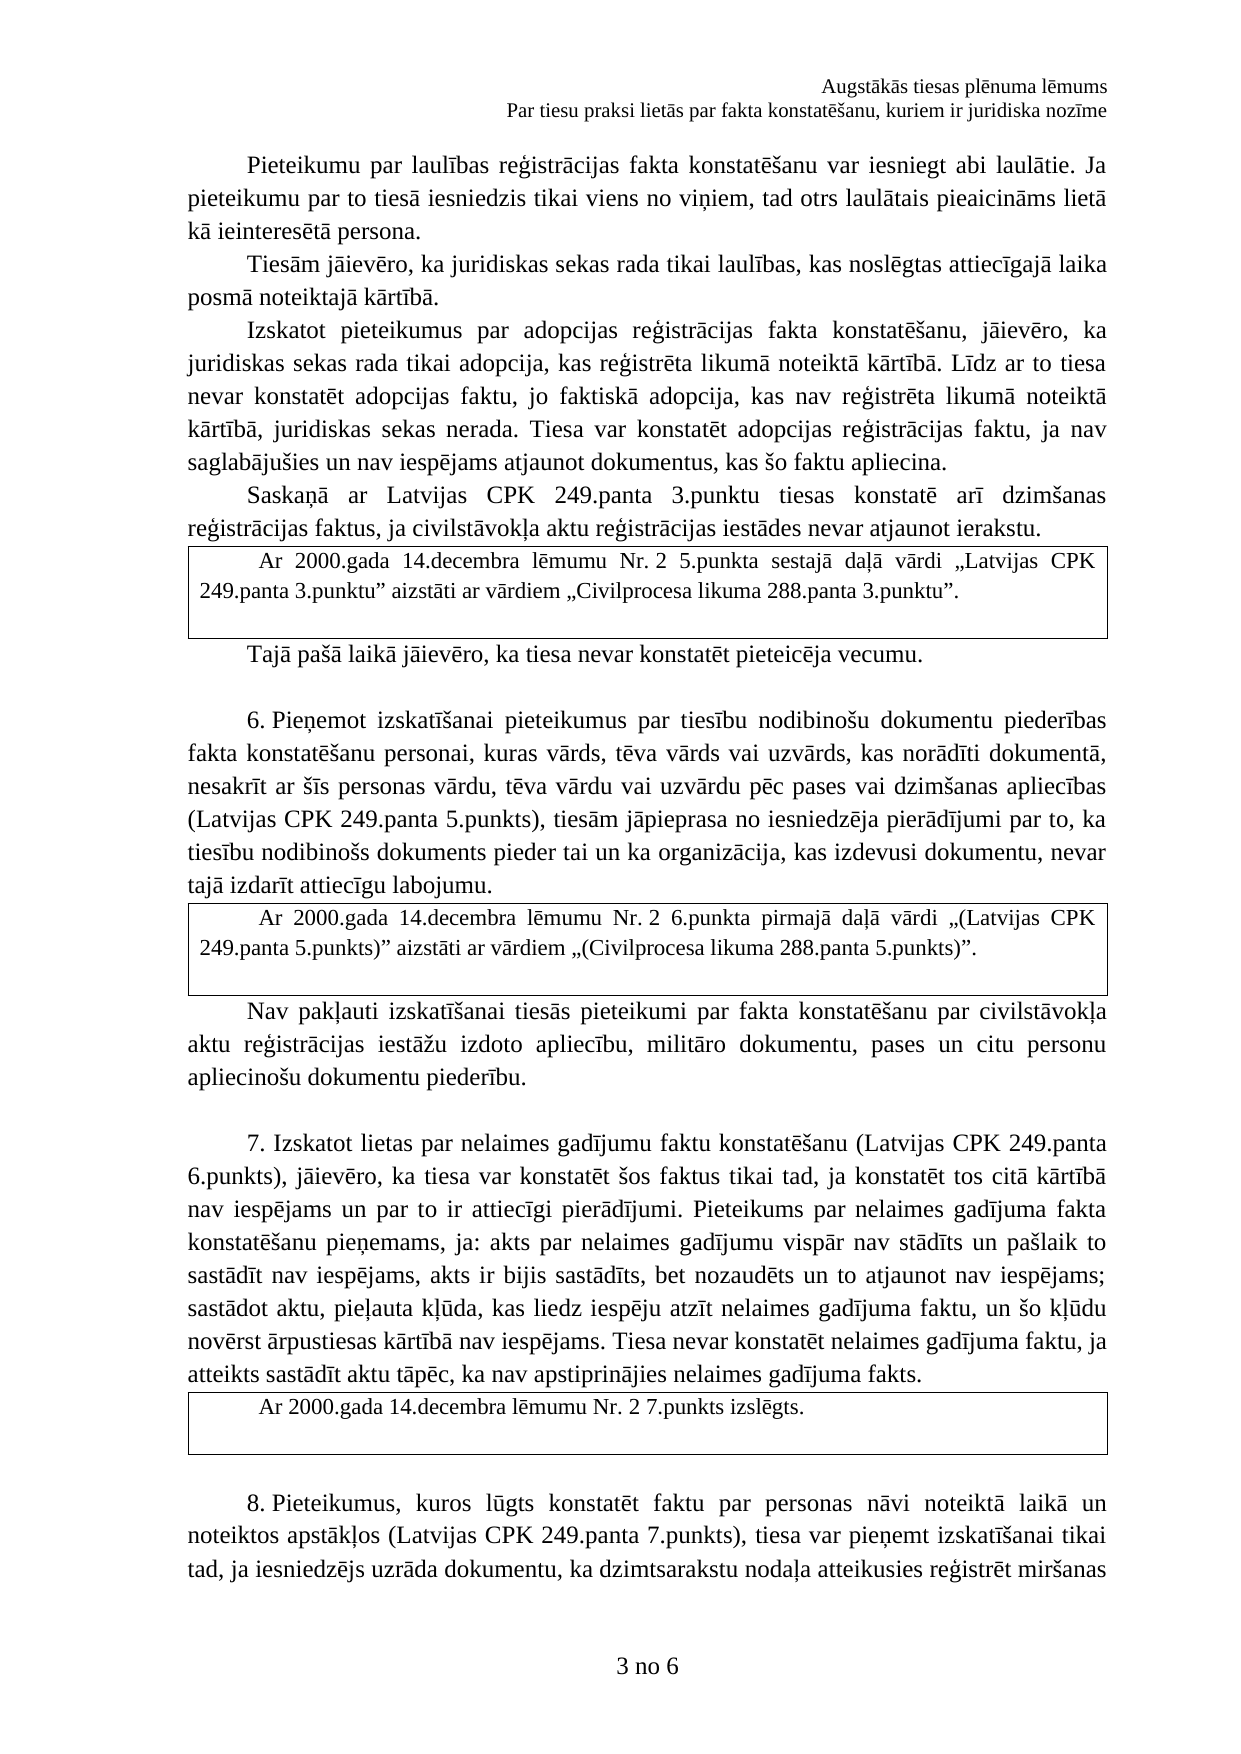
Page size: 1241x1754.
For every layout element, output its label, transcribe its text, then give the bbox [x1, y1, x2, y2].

text Saskaņā ar Latvijas CPK 249.panta 3.punktu tiesas konstatē arī dzimšanas reģistrācijas faktus, ja civilstāvokļa aktu reģistrācijas iestādes nevar atjaunot ierakstu. [187, 480, 1107, 542]
text 6. Pieņemot izskatīšanai pieteikumus par tiesību nodibinošu dokumentu piederības fakta konstatēšanu personai, kuras vārds, tēva vārds vai uzvārds, kas norādīti dokumentā, nesakrīt ar šīs personas vārdu, tēva vārdu vai uzvārdu pēc pases vai dzimšanas apliecības (Latvijas CPK 249.panta 5.punkts), tiesām jāpieprasa no iesniedzēja pierādījumi par to, ka tiesību nodibinošs dokuments pieder tai un ka organizācija, kas izdevusi dokumentu, nevar tajā izdarīt attiecīgu labojumu. [187, 705, 1107, 899]
text 7. Izskatot lietas par nelaimes gadījumu faktu konstatēšanu (Latvijas CPK 249.panta 6.punkts), jāievēro, ka tiesa var konstatēt šos faktus tikai tad, ja konstatēt tos citā kārtībā nav iespējams un par to ir attiecīgi pierādījumi. Pieteikums par nelaimes gadījuma fakta konstatēšanu pieņemams, ja: akts par nelaimes gadījumu vispār nav stādīts un pašlaik to sastādīt nav iespējams, akts ir bijis sastādīts, bet nozaudēts un to atjaunot nav iespējams; sastādot aktu, pieļauta kļūda, kas liedz iespēju atzīt nelaimes gadījuma faktu, un šo kļūdu novērst ārpustiesas kārtībā nav iespējams. Tiesa nevar konstatēt nelaimes gadījuma faktu, ja atteikts sastādīt aktu tāpēc, ka nav apstiprinājies nelaimes gadījuma fakts. [187, 1128, 1107, 1388]
text Tiesām jāievēro, ka juridiskas sekas rada tikai laulības, kas noslēgtas attiecīgajā laika posmā noteiktajā kārtībā. [187, 249, 1107, 311]
text Izskatot pieteikumus par adopcijas reģistrācijas fakta konstatēšanu, jāievēro, ka juridiskas sekas rada tikai adopcija, kas reģistrēta likumā noteiktā kārtībā. Līdz ar to tiesa nevar konstatēt adopcijas faktu, jo faktiskā adopcija, kas nav reģistrēta likumā noteiktā kārtībā, juridiskas sekas nerada. Tiesa var konstatēt adopcijas reģistrācijas faktu, ja nav saglabājušies un nav iespējams atjaunot dokumentus, kas šo faktu apliecina. [187, 315, 1107, 476]
text Pieteikumu par laulības reģistrācijas fakta konstatēšanu var iesniegt abi laulātie. Ja pieteikumu par to tiesā iesniedzis tikai viens no viņiem, tad otrs laulātais pieaicināms lietā kā ieinteresētā persona. [187, 150, 1107, 245]
text Tajā pašā laikā jāievēro, ka tiesa nevar konstatēt pieteicēja vecumu. [187, 639, 1107, 668]
table_header Ar 2000.gada 14.decembra lēmumu Nr. 2 7.punkts izslēgts. [189, 1393, 1107, 1453]
table_header Ar 2000.gada 14.decembra lēmumu Nr. 2 5.punkta sestajā daļā vārdi „Latvijas CPK 249.panta 3.punktu” aizstāti ar vārdiem „Civilprocesa likuma 288.panta 3.punktu”. [189, 547, 1107, 638]
text Nav pakļauti izskatīšanai tiesās pieteikumi par fakta konstatēšanu par civilstāvokļa aktu reģistrācijas iestāžu izdoto apliecību, militāro dokumentu, pases un citu personu apliecinošu dokumentu piederību. [187, 996, 1107, 1091]
table_header Ar 2000.gada 14.decembra lēmumu Nr. 2 6.punkta pirmajā daļā vārdi „(Latvijas CPK 249.panta 5.punkts)” aizstāti ar vārdiem „(Civilprocesa likuma 288.panta 5.punkts)”. [189, 904, 1107, 995]
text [187, 1488, 1107, 1582]
